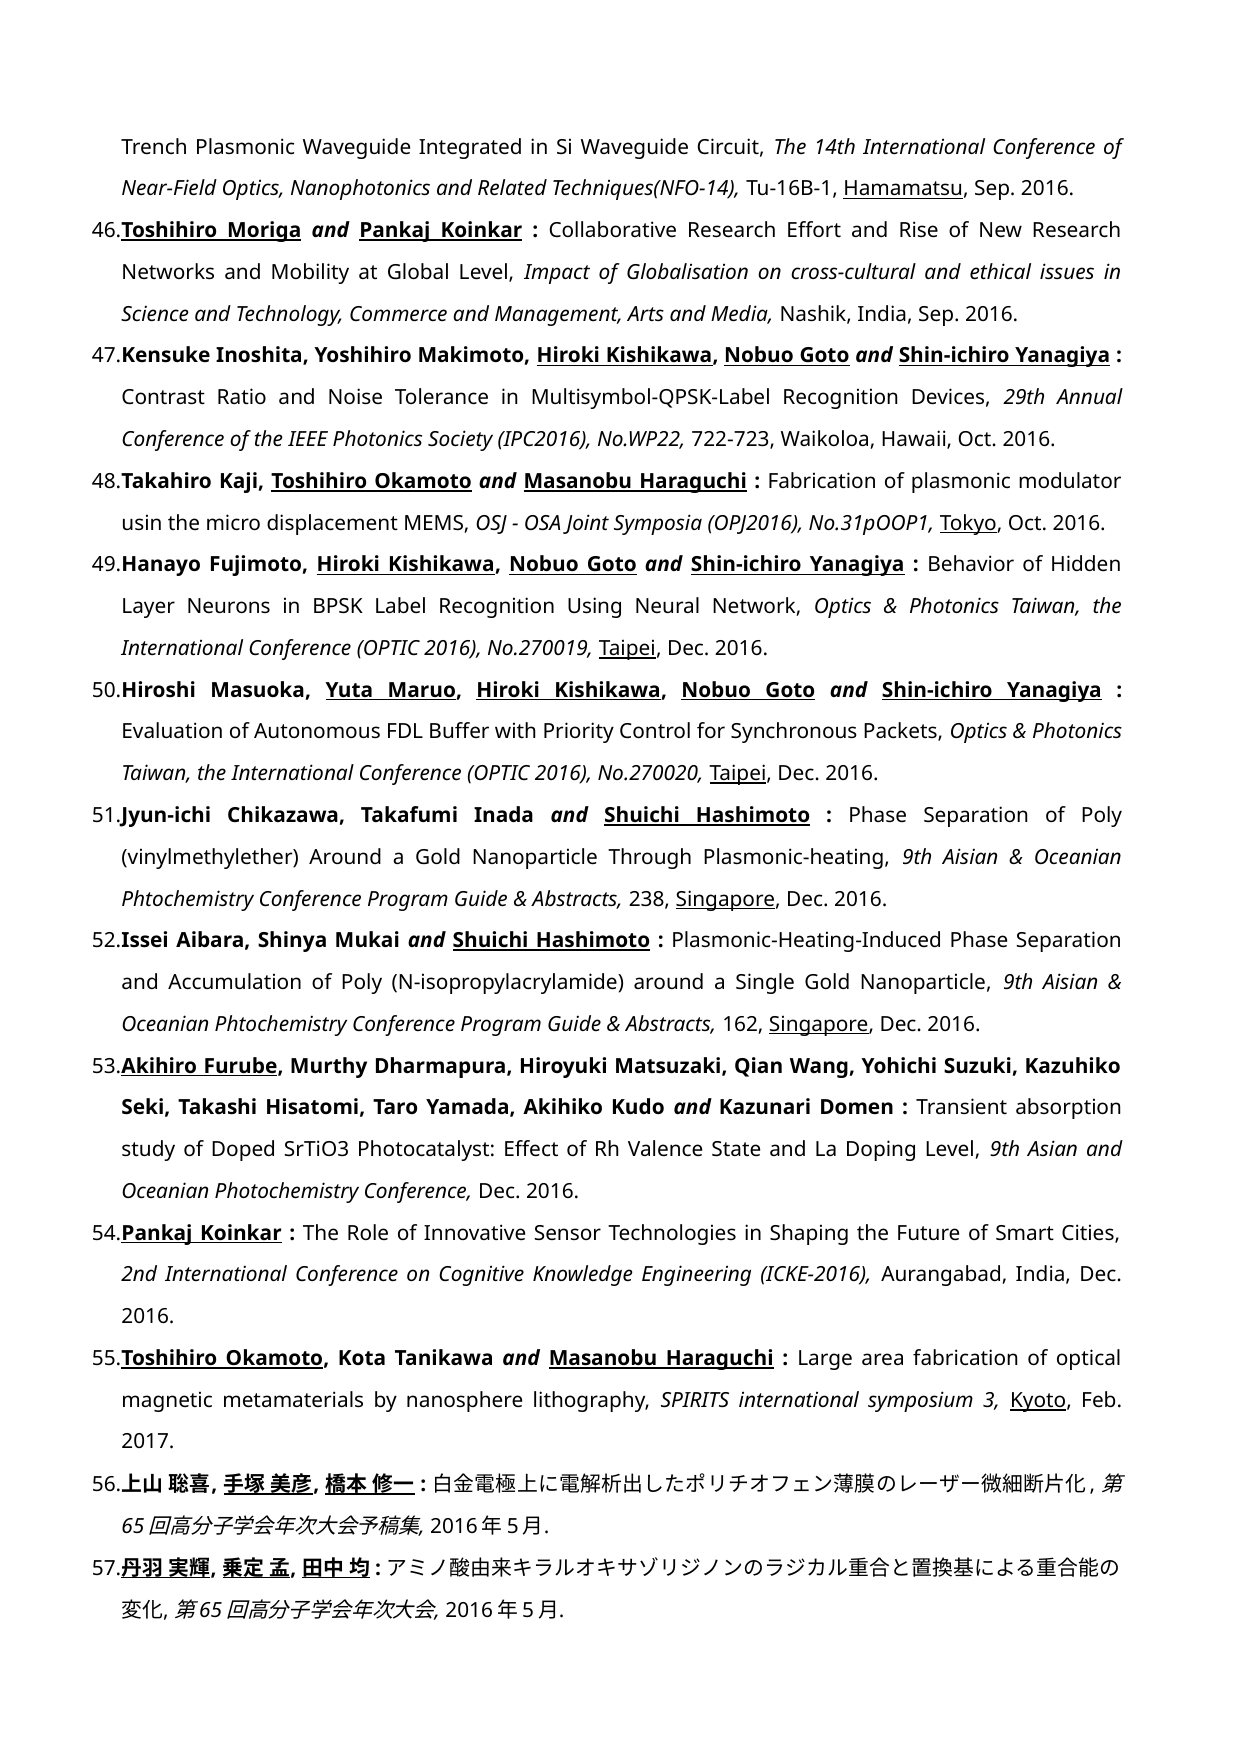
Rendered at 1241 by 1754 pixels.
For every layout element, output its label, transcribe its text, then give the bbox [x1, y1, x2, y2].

list Hanayo Fujimoto, Hiroki Kishikawa, Nobuo Goto and Shin-ichiro Yanagiya : Behavior of Hidden Layer Neurons in BPSK Label Recognition Using Neural Network, Optics & Photonics Taiwan, the International Conference (OPTIC 2016), No.270019, Taipei, Dec. 2016. [92, 543, 1122, 668]
list Jyun-ichi Chikazawa, Takafumi Inada and Shuichi Hashimoto : Phase Separation of Poly (vinylmethylether) Around a Gold Nanoparticle Through Plasmonic-heating, 9th Aisian & Oceanian Phtochemistry Conference Program Guide & Abstracts, 238, Singapore, Dec. 2016. [92, 793, 1122, 919]
list 丹羽 実輝, 乗定 孟, 田中 均 : アミノ酸由来キラルオキサゾリジノンのラジカル重合と置換基による重合能の変化, 第65回高分子学会年次大会, 2016年5月. [92, 1545, 1122, 1629]
list Pankaj Koinkar : The Role of Innovative Sensor Technologies in Shaping the Future of Smart Cities, 2nd International Conference on Cognitive Knowledge Engineering (ICKE-2016), Aurangabad, India, Dec. 2016. [92, 1211, 1122, 1336]
list Kensuke Inoshita, Yoshihiro Makimoto, Hiroki Kishikawa, Nobuo Goto and Shin-ichiro Yanagiya : Contrast Ratio and Noise Tolerance in Multisymbol-QPSK-Label Recognition Devices, 29th Annual Conference of the IEEE Photonics Society (IPC2016), No.WP22, 722-723, Waikoloa, Hawaii, Oct. 2016. [92, 334, 1122, 459]
list Toshihiro Moriga and Pankaj Koinkar : Collaborative Research Effort and Rise of New Research Networks and Mobility at Global Level, Impact of Globalisation on cross-cultural and ethical issues in Science and Technology, Commerce and Management, Arts and Media, Nashik, India, Sep. 2016. [92, 209, 1122, 334]
list Takahiro Kaji, Toshihiro Okamoto and Masanobu Haraguchi : Fabrication of plasmonic modulator usin the micro displacement MEMS, OSJ - OSA Joint Symposia (OPJ2016), No.31pOOP1, Tokyo, Oct. 2016. [92, 459, 1122, 543]
list Issei Aibara, Shinya Mukai and Shuichi Hashimoto : Plasmonic-Heating-Induced Phase Separation and Accumulation of Poly (N-isopropylacrylamide) around a Single Gold Nanoparticle, 9th Aisian & Oceanian Phtochemistry Conference Program Guide & Abstracts, 162, Singapore, Dec. 2016. [92, 919, 1122, 1044]
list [92, 125, 1122, 209]
list Hiroshi Masuoka, Yuta Maruo, Hiroki Kishikawa, Nobuo Goto and Shin-ichiro Yanagiya : Evaluation of Autonomous FDL Buffer with Priority Control for Synchronous Packets, Optics & Photonics Taiwan, the International Conference (OPTIC 2016), No.270020, Taipei, Dec. 2016. [92, 668, 1122, 793]
list Akihiro Furube, Murthy Dharmapura, Hiroyuki Matsuzaki, Qian Wang, Yohichi Suzuki, Kazuhiko Seki, Takashi Hisatomi, Taro Yamada, Akihiko Kudo and Kazunari Domen : Transient absorption study of Doped SrTiO3 Photocatalyst: Effect of Rh Valence State and La Doping Level, 9th Asian and Oceanian Photochemistry Conference, Dec. 2016. [92, 1044, 1122, 1211]
list 上山 聡喜, 手塚 美彦, 橋本 修一 : 白金電極上に電解析出したポリチオフェン薄膜のレーザー微細断片化, 第65回高分子学会年次大会予稿集, 2016年5月. [92, 1462, 1122, 1545]
list Toshihiro Okamoto, Kota Tanikawa and Masanobu Haraguchi : Large area fabrication of optical magnetic metamaterials by nanosphere lithography, SPIRITS international symposium 3, Kyoto, Feb. 2017. [92, 1336, 1122, 1462]
